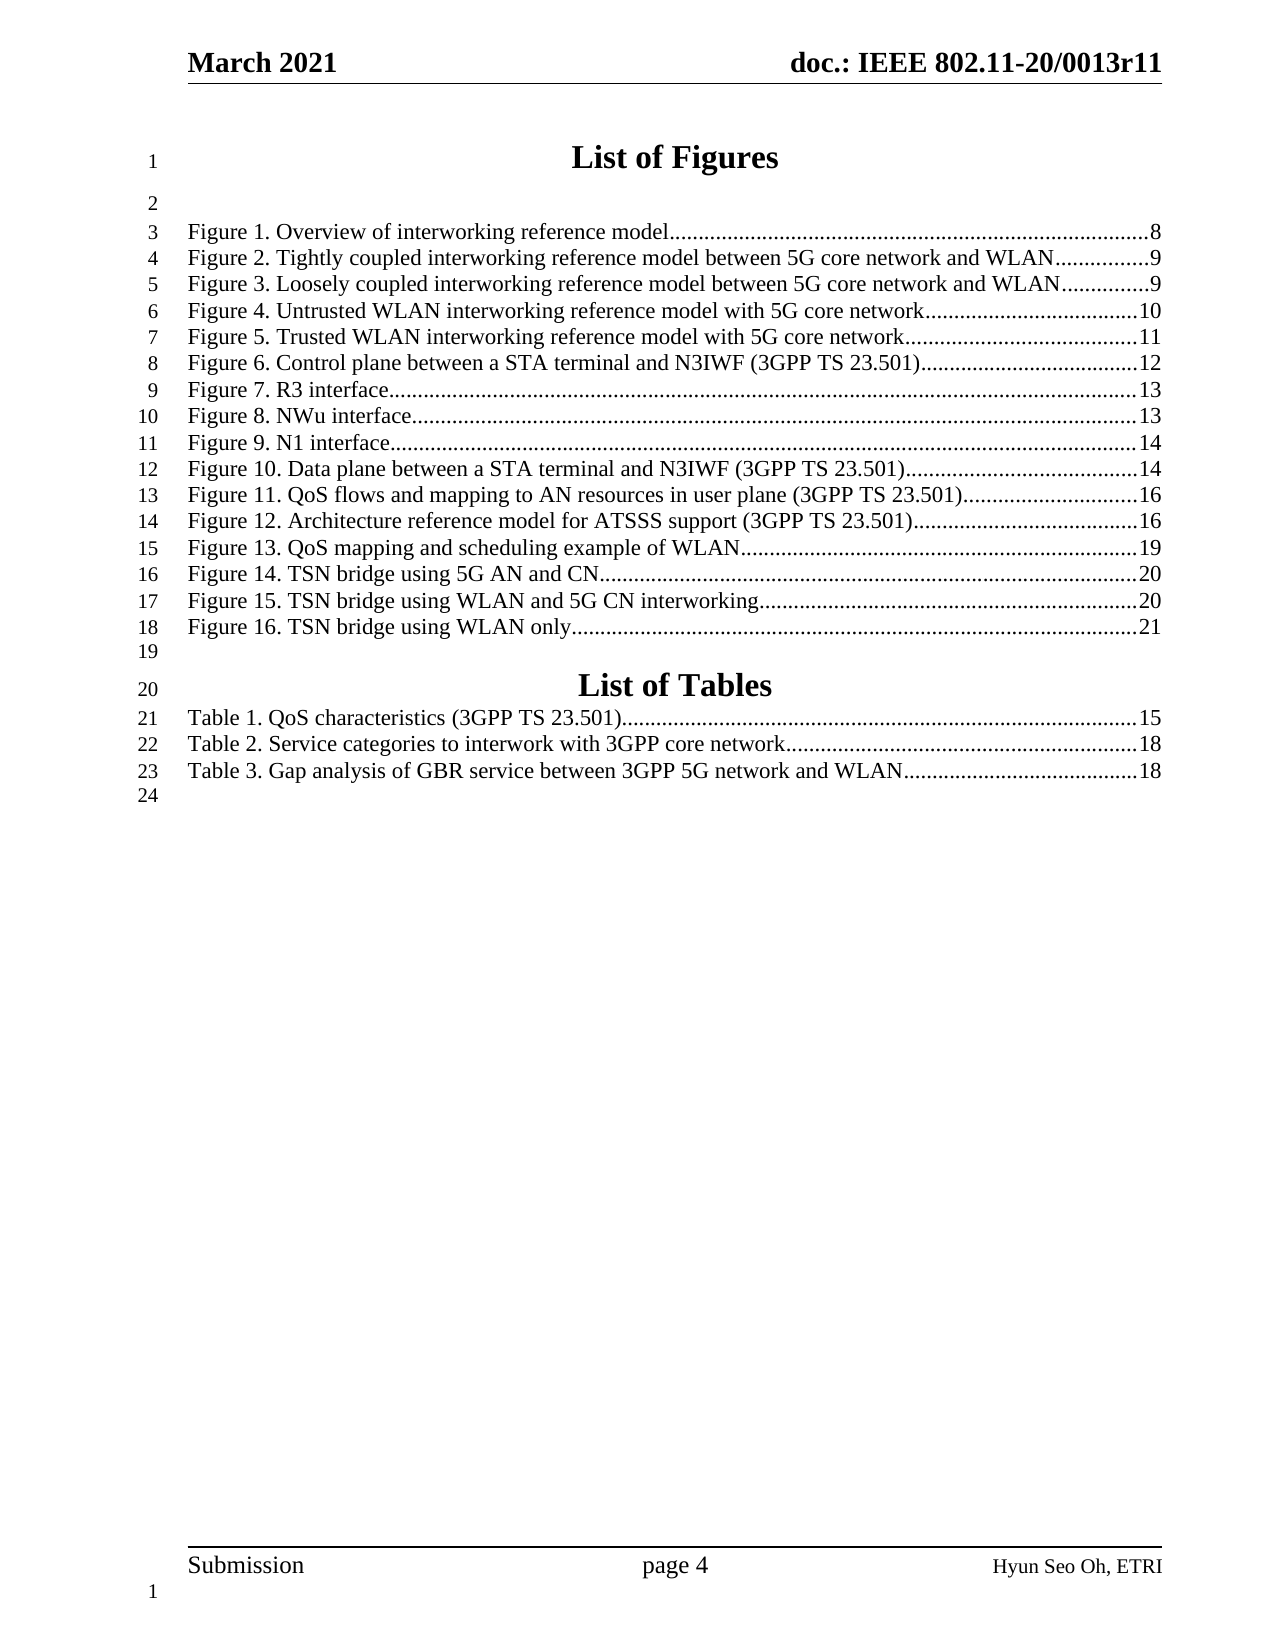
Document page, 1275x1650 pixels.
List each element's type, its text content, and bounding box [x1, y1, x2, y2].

text Figure 2. Tightly coupled interworking reference model between 5G core network and WLAN 9 [187, 244, 1162, 270]
text Figure 9. N1 interface 14 [187, 428, 1162, 455]
text Figure 4. Untrusted WLAN interworking reference model with 5G core network 10 [187, 297, 1162, 323]
text Figure 5. Trusted WLAN interworking reference model with 5G core network 11 [187, 323, 1162, 349]
text Figure 16. TSN bridge using WLAN only 21 [187, 613, 1162, 639]
text Figure 6. Control plane between a STA terminal and N3IWF (3GPP TS 23.501) 12 [187, 349, 1162, 376]
subtitle List of Figures [187, 137, 1162, 176]
text Table 2. Service categories to interwork with 3GPP core network 18 [187, 730, 1162, 757]
text Figure 14. TSN bridge using 5G AN and CN 20 [187, 560, 1162, 587]
text Table 3. Gap analysis of GBR service between 3GPP 5G network and WLAN 18 [187, 757, 1162, 783]
text Table 1. QoS characteristics (3GPP TS 23.501) 15 [187, 704, 1162, 730]
text Figure 3. Loosely coupled interworking reference model between 5G core network and WLAN 9 [187, 270, 1162, 297]
text Figure 13. QoS mapping and scheduling example of WLAN 19 [187, 534, 1162, 560]
text Figure 7. R3 interface 13 [187, 376, 1162, 402]
text Figure 10. Data plane between a STA terminal and N3IWF (3GPP TS 23.501) 14 [187, 455, 1162, 481]
text List of Tables [187, 666, 1162, 704]
text Figure 8. NWu interface 13 [187, 402, 1162, 428]
text Figure 12. Architecture reference model for ATSSS support (3GPP TS 23.501) 16 [187, 508, 1162, 534]
text Figure 1. Overview of interworking reference model 8 [187, 218, 1162, 244]
text Figure 11. QoS flows and mapping to AN resources in user plane (3GPP TS 23.501) 16 [187, 481, 1162, 508]
text Figure 15. TSN bridge using WLAN and 5G CN interworking 20 [187, 587, 1162, 613]
